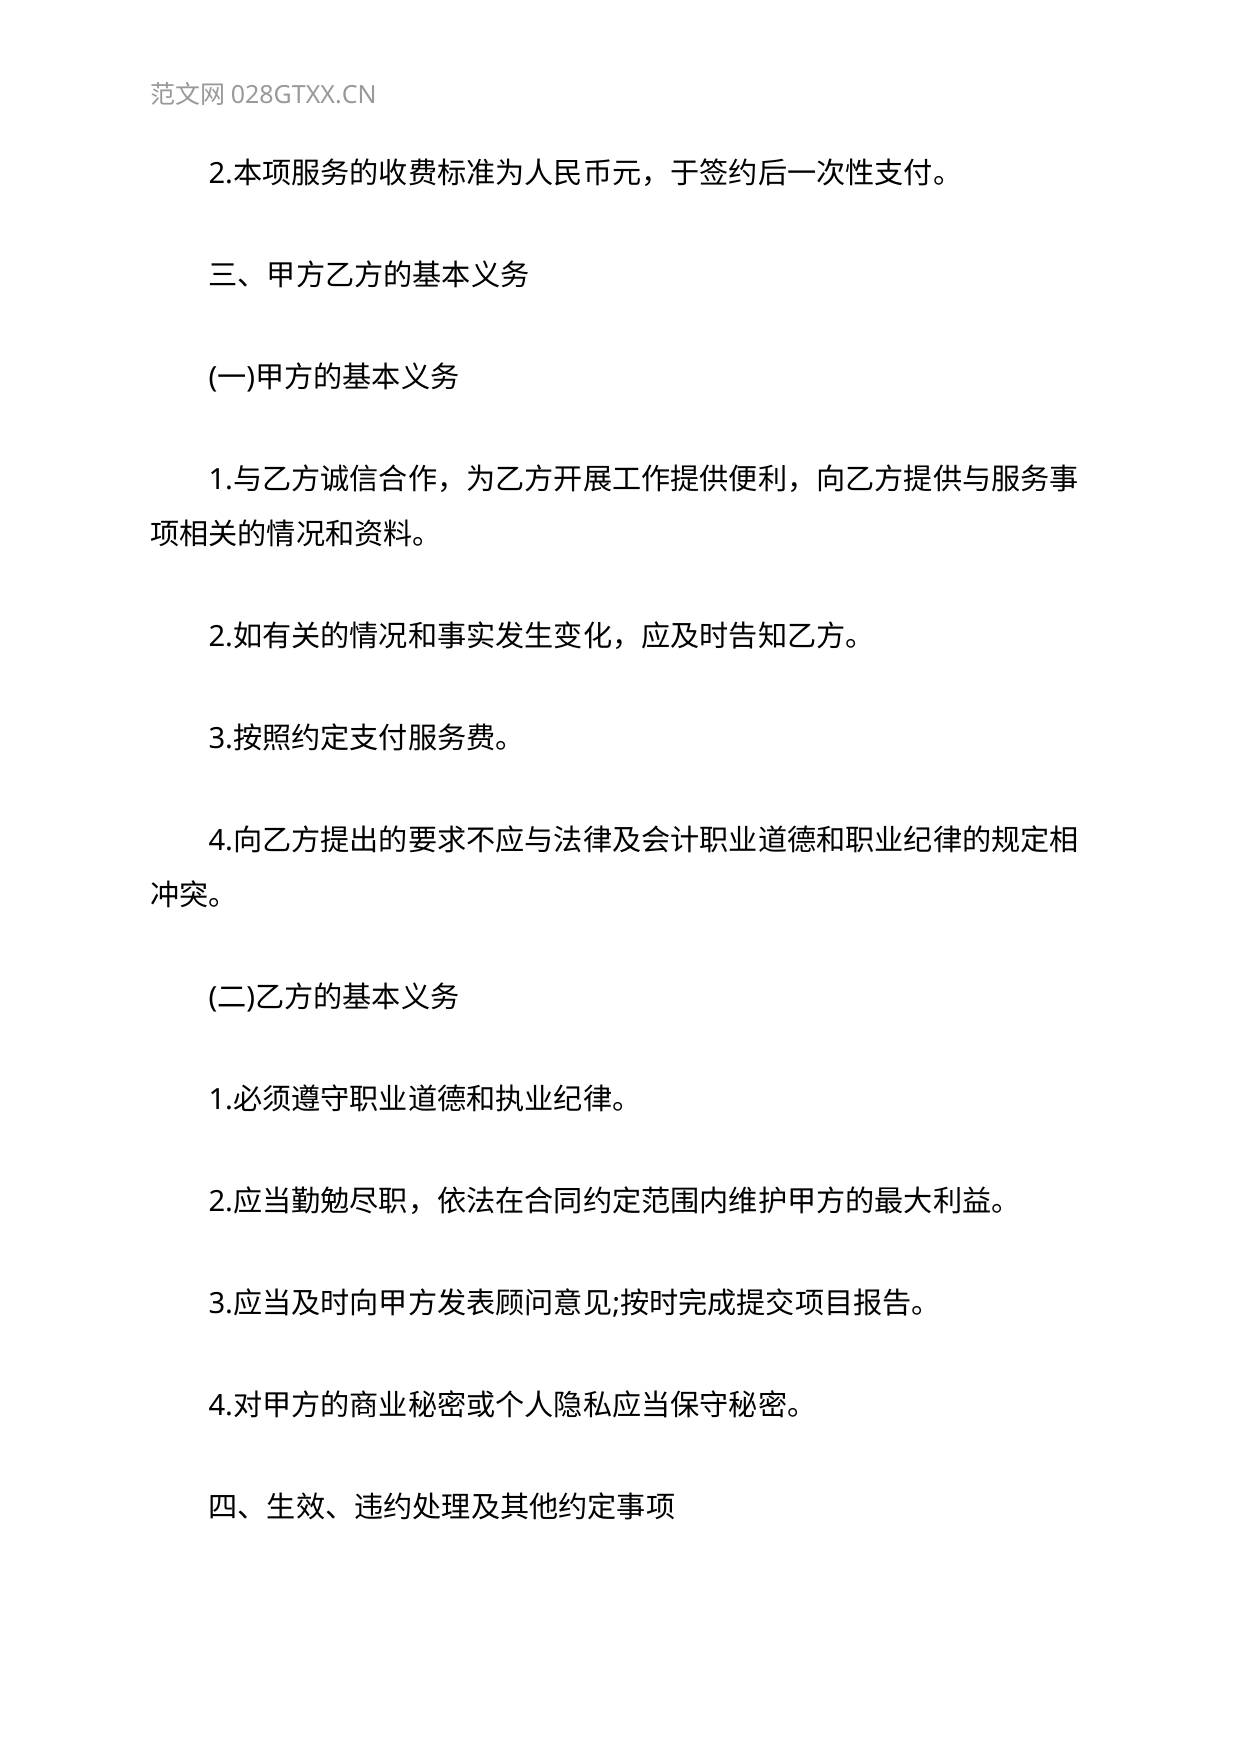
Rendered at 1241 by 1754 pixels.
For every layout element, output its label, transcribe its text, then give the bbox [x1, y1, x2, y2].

text 四、生效、违约处理及其他约定事项 [150, 1483, 1090, 1525]
text (一)甲方的基本义务 [150, 354, 1090, 396]
text 2.本项服务的收费标准为人民币元，于签约后一次性支付。 [150, 150, 1090, 192]
text 2.如有关的情况和事实发生变化，应及时告知乙方。 [150, 612, 1090, 655]
text 1.必须遵守职业道德和执业纪律。 [150, 1075, 1090, 1118]
text 3.应当及时向甲方发表顾问意见;按时完成提交项目报告。 [150, 1279, 1090, 1322]
text 1.与乙方诚信合作，为乙方开展工作提供便利，向乙方提供与服务事项相关的情况和资料。 [150, 456, 1090, 553]
text 3.按照约定支付服务费。 [150, 714, 1090, 757]
text 4.向乙方提出的要求不应与法律及会计职业道德和职业纪律的规定相冲突。 [150, 816, 1090, 914]
text 三、甲方乙方的基本义务 [150, 252, 1090, 294]
text 4.对甲方的商业秘密或个人隐私应当保守秘密。 [150, 1381, 1090, 1423]
text 2.应当勤勉尽职，依法在合同约定范围内维护甲方的最大利益。 [150, 1177, 1090, 1219]
text (二)乙方的基本义务 [150, 973, 1090, 1016]
